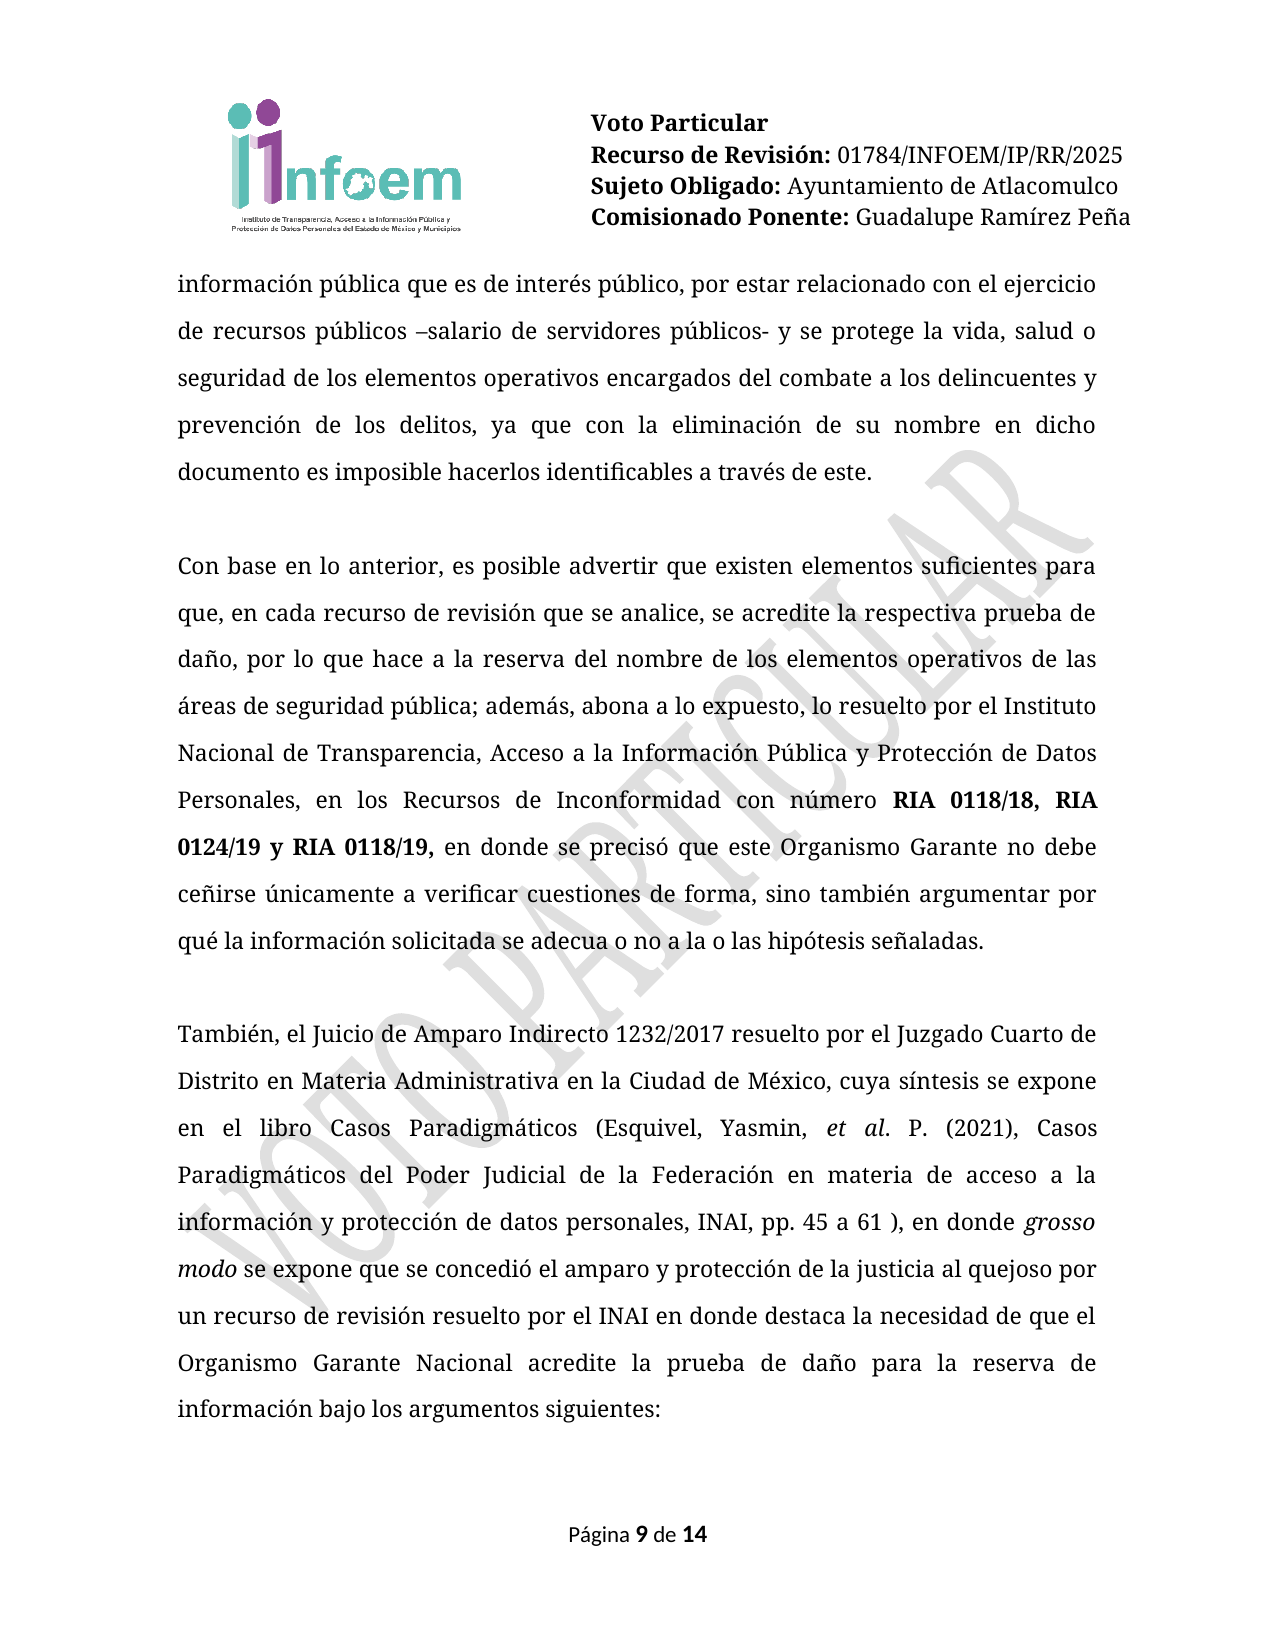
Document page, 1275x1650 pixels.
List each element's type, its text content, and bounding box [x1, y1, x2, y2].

picture [184, 73, 492, 259]
text También, el Juicio de Amparo Indirecto 1232/2017 resuelto por el Juzgado Cuarto de Distrito en Materia Administrativa en la Ciudad de México, cuya síntesis se expone en el libro Casos Paradigmáticos (Esquivel, Yasmin, et al. P. (2021), Casos Paradigmáticos del Poder Judicial de la Federación en materia de acceso a la información y protección de datos personales, INAI, pp. 45 a 61 ), en donde grosso modo se expone que se concedió el amparo y protección de la justicia al quejoso por un recurso de revisión resuelto por el INAI en donde destaca la necesidad de que el Organismo Garante Nacional acredite la prueba de daño para la reserva de información bajo los argumentos siguientes: [177, 1018, 1098, 1424]
text Con base en lo anterior, es posible advertir que existen elementos suficientes para que, en cada recurso de revisión que se analice, se acredite la respectiva prueba de daño, por lo que hace a la reserva del nombre de los elementos operativos de las áreas de seguridad pública; además, abona a lo expuesto, lo resuelto por el Instituto Nacional de Transparencia, Acceso a la Información Pública y Protección de Datos Personales, en los Recursos de Inconformidad con número RIA 0118/18, RIA 0124/19 y RIA 0118/19, en donde se precisó que este Organismo Garante no debe ceñirse únicamente a verificar cuestiones de forma, sino también argumentar por qué la información solicitada se adecua o no a la o las hipótesis señaladas. [177, 549, 1098, 956]
